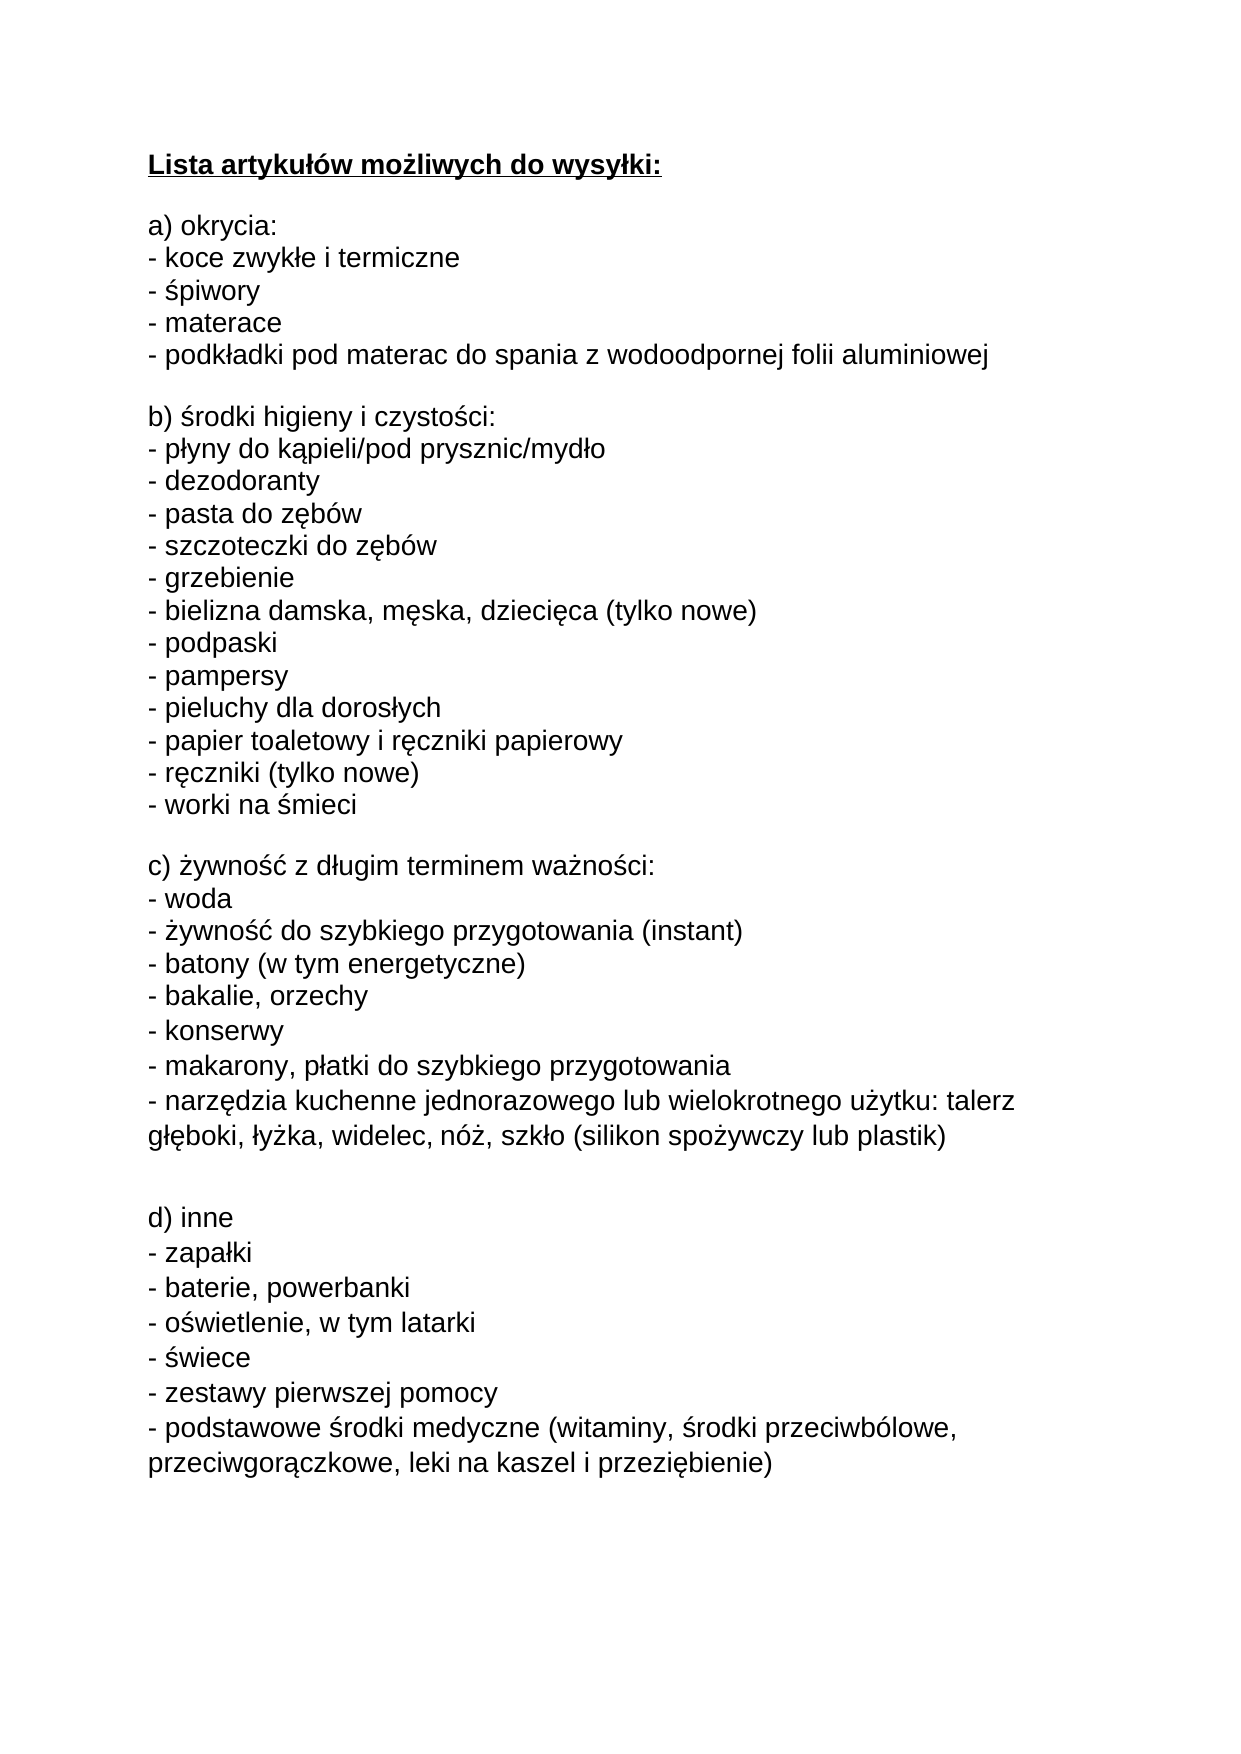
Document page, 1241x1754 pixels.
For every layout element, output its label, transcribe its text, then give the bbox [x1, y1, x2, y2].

text - bakalie, orzechy - konserwy - makarony, płatki do szybkiego przygotowania - narzędzia kuchenne jednorazowego lub wielokrotnego użytku: talerz głęboki, łyżka, widelec, nóż, szkło (silikon spożywczy lub plastik) [148, 979, 1093, 1151]
text a) okrycia: - koce zwykłe i termiczne - śpiwory - materace - podkładki pod materac do spania z wodoodpornej folii aluminiowej [148, 180, 1093, 371]
text Lista artykułów możliwych do wysyłki: [148, 148, 1093, 180]
text c) żywność z długim terminem ważności: - woda - żywność do szybkiego przygotowania (instant) - batony (w tym energetyczne) [148, 821, 1093, 979]
text d) inne - zapałki - baterie, powerbanki - oświetlenie, w tym latarki - świece - zestawy pierwszej pomocy - podstawowe środki medyczne (witaminy, środki przeciwbólowe, przeciwgorączkowe, leki na kaszel i przeziębienie) [148, 1170, 1093, 1478]
text b) środki higieny i czystości: - płyny do kąpieli/pod prysznic/mydło - dezodoranty - pasta do zębów - szczoteczki do zębów - grzebienie - bielizna damska, męska, dziecięca (tylko nowe) - podpaski - pampersy - pieluchy dla dorosłych - papier toaletowy i ręczniki papierowy - ręczniki (tylko nowe) - worki na śmieci [148, 371, 1093, 821]
